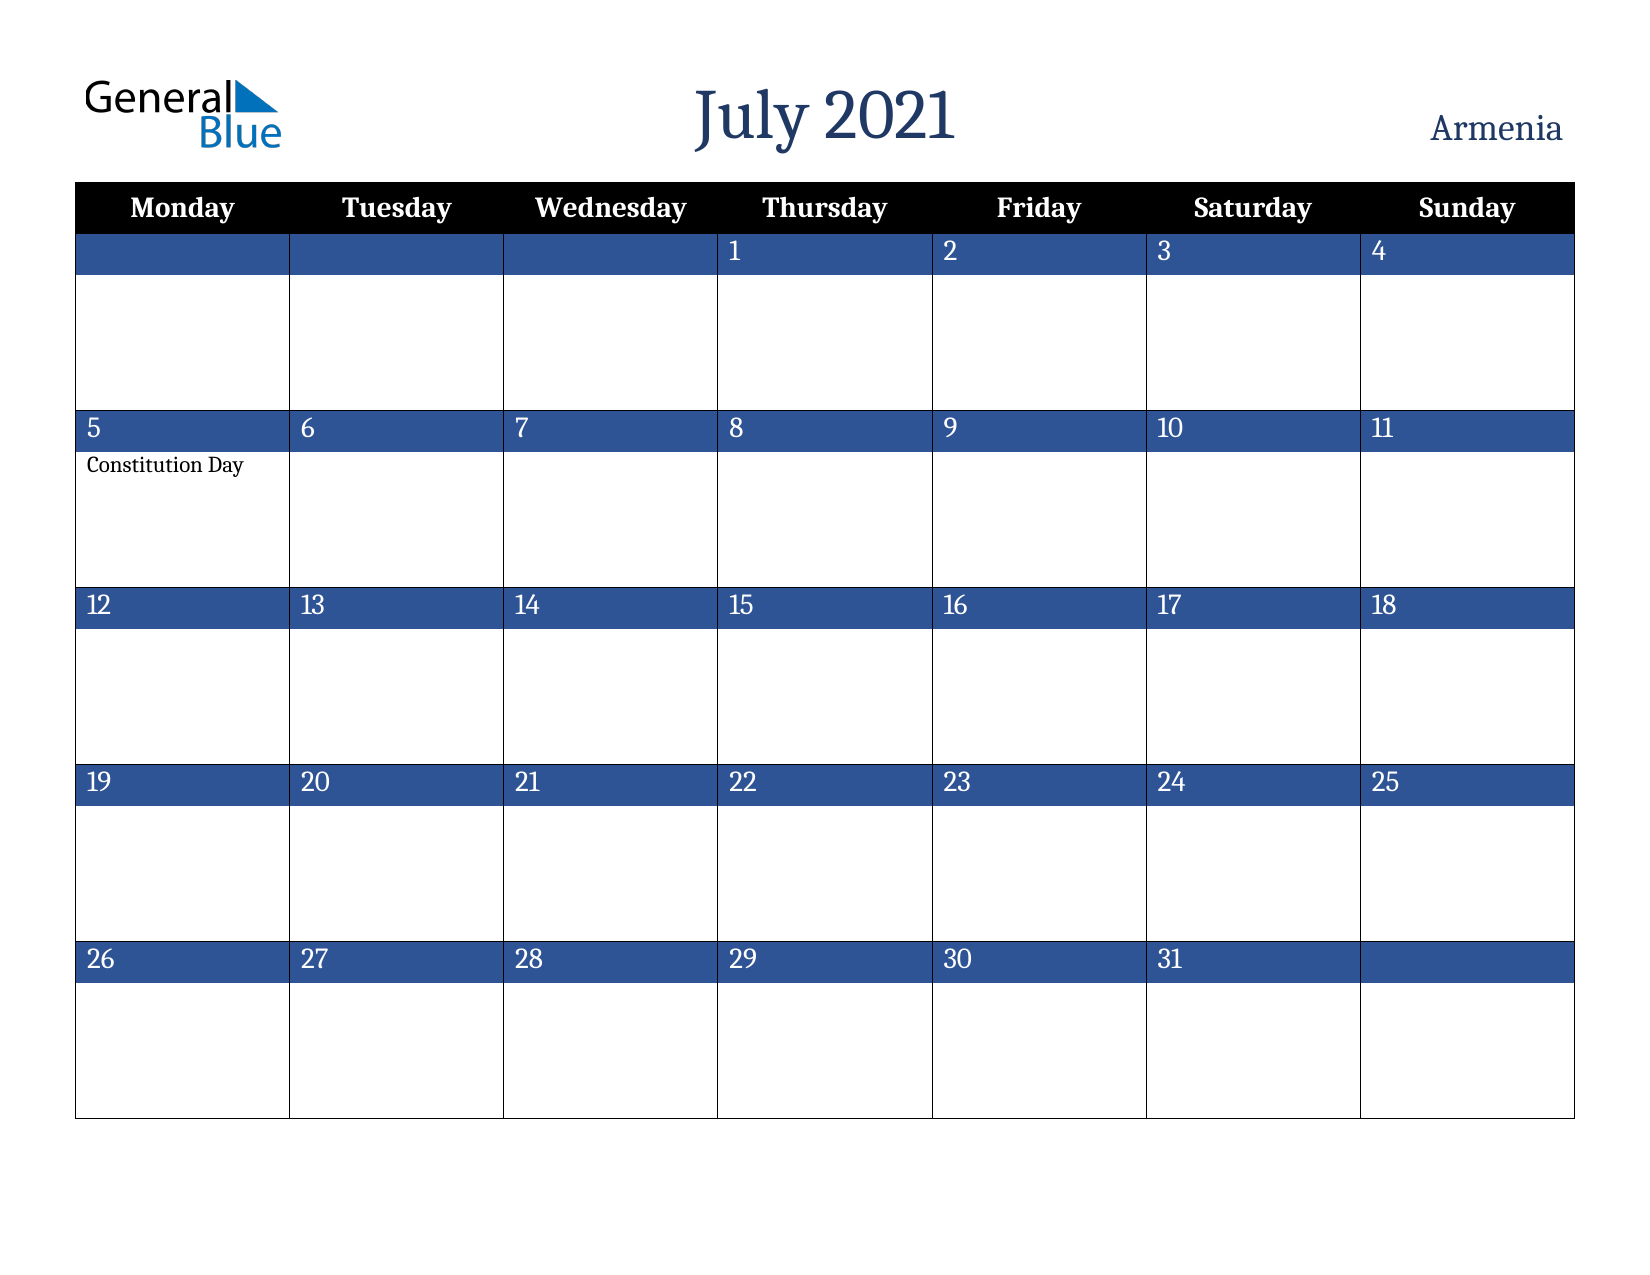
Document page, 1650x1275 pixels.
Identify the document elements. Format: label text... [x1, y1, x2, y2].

table_cell 18 [1361, 588, 1574, 629]
table_cell Monday [76, 183, 289, 233]
table_cell 2 [933, 234, 1146, 275]
table_header [76, 75, 503, 182]
table_cell [290, 629, 503, 764]
table_cell 26 [76, 942, 289, 983]
table_cell 22 [718, 765, 932, 806]
picture [86, 80, 281, 148]
table_cell [933, 275, 1146, 410]
table_cell [76, 275, 289, 410]
table_cell [933, 452, 1146, 587]
table_cell [718, 806, 932, 941]
table_cell Wednesday [504, 183, 717, 233]
table_cell 15 [718, 588, 932, 629]
table_cell [504, 234, 717, 275]
table_cell [76, 234, 289, 275]
table_cell [933, 629, 1146, 764]
table_cell [504, 629, 717, 764]
table_cell [1147, 275, 1360, 410]
table_cell [504, 983, 717, 1118]
table_cell 16 [933, 588, 1146, 629]
table_cell [1361, 629, 1574, 764]
table_cell 27 [290, 942, 503, 983]
table_cell 8 [718, 411, 932, 452]
table_cell [718, 983, 932, 1118]
table_cell [1147, 452, 1360, 587]
table_cell [76, 983, 289, 1118]
table_cell 4 [1361, 234, 1574, 275]
table_cell 31 [1147, 942, 1360, 983]
table_cell [504, 806, 717, 941]
table_cell [290, 234, 503, 275]
table_cell 14 [504, 588, 717, 629]
table_cell [1361, 942, 1574, 983]
table_cell [1361, 806, 1574, 941]
table_cell 11 [1361, 411, 1574, 452]
table_cell [290, 452, 503, 587]
table_cell [290, 275, 503, 410]
table_cell [1147, 983, 1360, 1118]
table_cell [1147, 629, 1360, 764]
table_cell [1147, 806, 1360, 941]
table_cell [290, 983, 503, 1118]
table_cell [1361, 983, 1574, 1118]
table_cell [718, 629, 932, 764]
table_cell [504, 452, 717, 587]
table_cell 1 [718, 234, 932, 275]
table_cell [76, 806, 289, 941]
table_cell 5 [76, 411, 289, 452]
table_cell [76, 629, 289, 764]
table_cell [933, 983, 1146, 1118]
table_cell Sunday [1361, 183, 1574, 233]
table_cell 30 [933, 942, 1146, 983]
table_cell 7 [504, 411, 717, 452]
table_cell Constitution Day [76, 452, 289, 587]
table_cell 20 [290, 765, 503, 806]
table_cell 29 [718, 942, 932, 983]
table_cell [718, 452, 932, 587]
table_cell [504, 275, 717, 410]
table_cell [718, 275, 932, 410]
table_cell 3 [1147, 234, 1360, 275]
table_cell 10 [1147, 411, 1360, 452]
table_cell Tuesday [290, 183, 503, 233]
table_header Armenia [1146, 75, 1574, 182]
table_cell Friday [933, 183, 1146, 233]
table_cell [933, 806, 1146, 941]
table_cell 21 [504, 765, 717, 806]
table_cell 19 [76, 765, 289, 806]
table_cell [1361, 275, 1574, 410]
table_cell [290, 806, 503, 941]
table_cell 24 [1147, 765, 1360, 806]
table_cell Saturday [1147, 183, 1360, 233]
table_header July 2021 [504, 75, 1146, 182]
table_cell 9 [933, 411, 1146, 452]
table_cell 12 [76, 588, 289, 629]
table_cell 25 [1361, 765, 1574, 806]
table_cell 13 [290, 588, 503, 629]
table_cell 6 [290, 411, 503, 452]
table_cell 17 [1147, 588, 1360, 629]
table_cell 23 [933, 765, 1146, 806]
table_cell [1361, 452, 1574, 587]
table_cell 28 [504, 942, 717, 983]
table_cell Thursday [718, 183, 932, 233]
